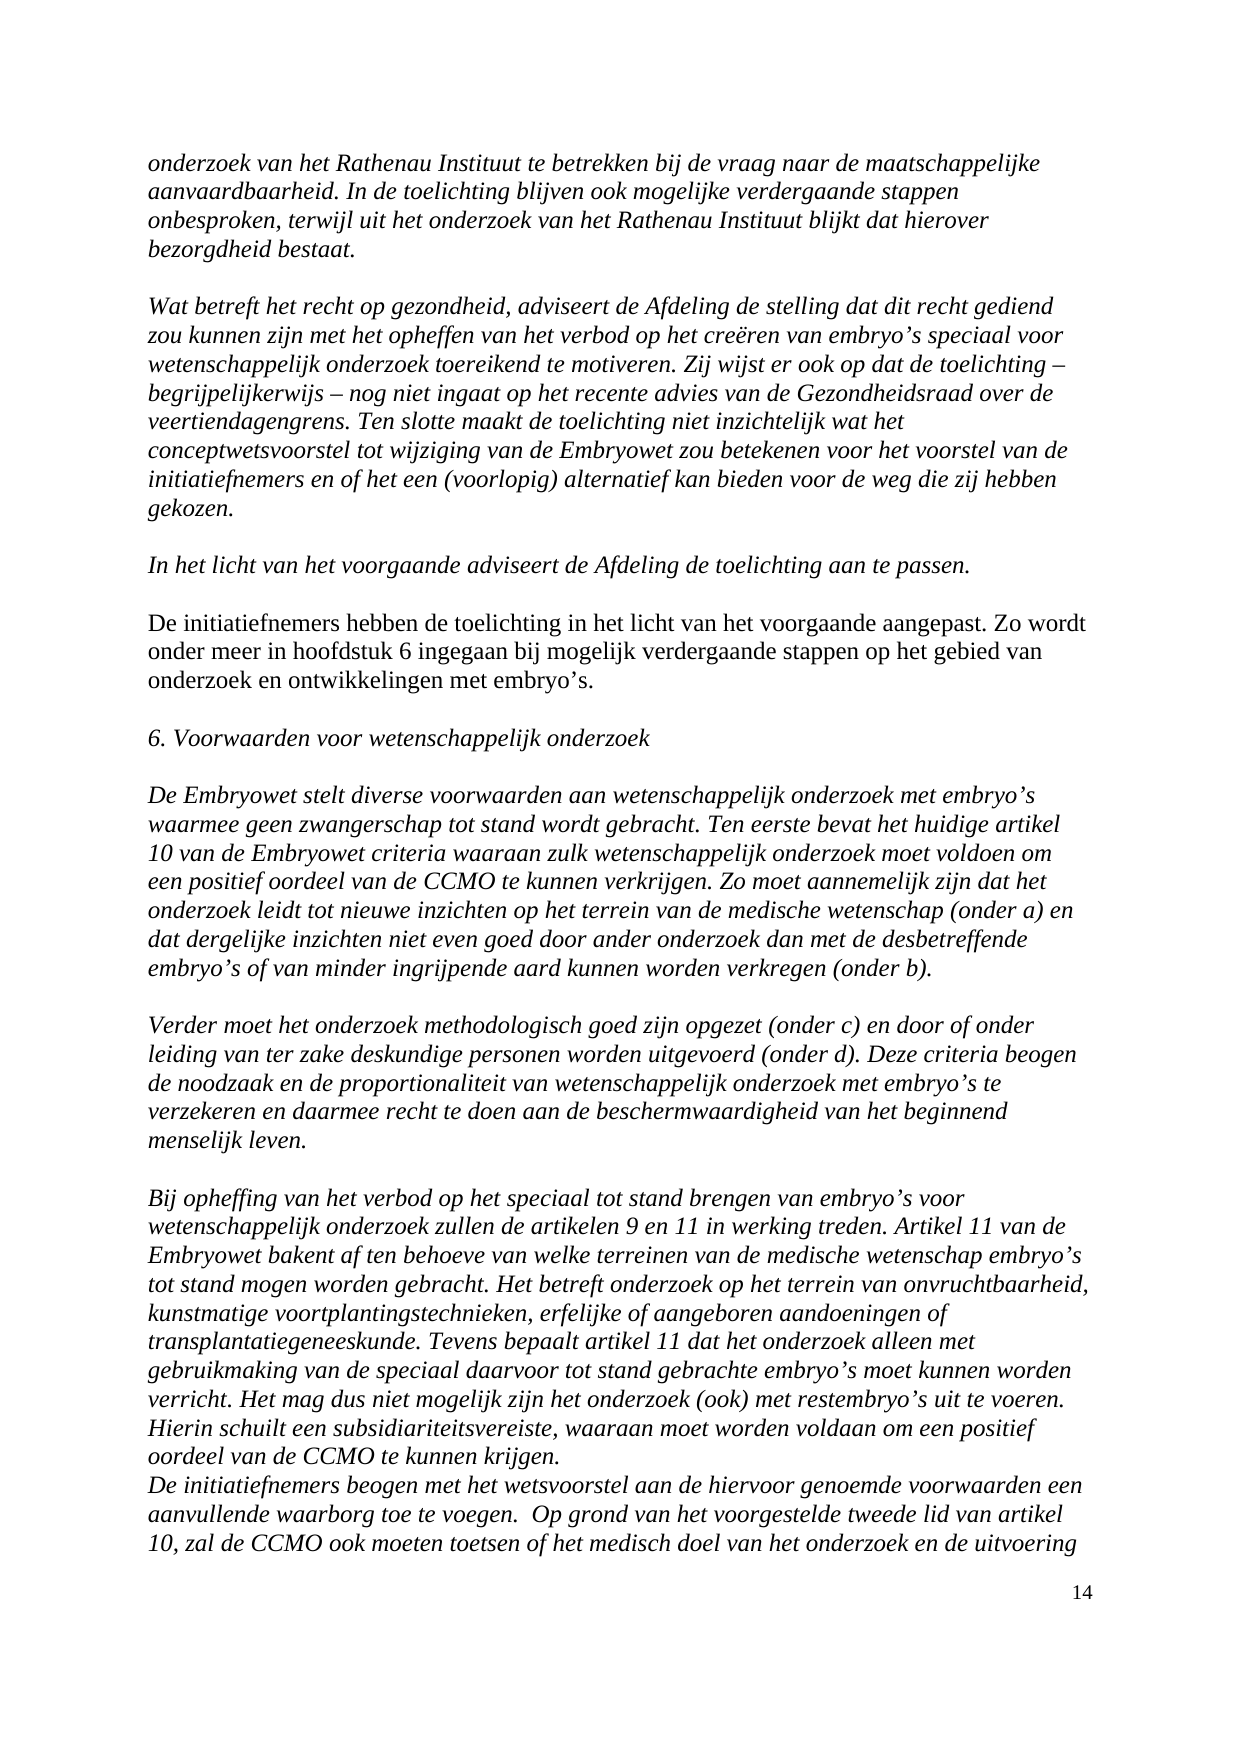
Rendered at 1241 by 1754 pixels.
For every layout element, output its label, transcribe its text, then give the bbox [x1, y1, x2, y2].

text Bij opheffing van het verbod op het speciaal tot stand brengen van embryo’s voor wetenschappelijk onderzoek zullen de artikelen 9 en 11 in werking treden. Artikel 11 van de Embryowet bakent af ten behoeve van welke terreinen van de medische wetenschap embryo’s tot stand mogen worden gebracht. Het betreft onderzoek op het terrein van onvruchtbaarheid, kunstmatige voortplantingstechnieken, erfelijke of aangeboren aandoeningen of transplantatiegeneeskunde. Tevens bepaalt artikel 11 dat het onderzoek alleen met gebruikmaking van de speciaal daarvoor tot stand gebrachte embryo’s moet kunnen worden verricht. Het mag dus niet mogelijk zijn het onderzoek (ook) met restembryo’s uit te voeren. Hierin schuilt een subsidiariteitsvereiste, waaraan moet worden voldaan om een positief oordeel van de CCMO te kunnen krijgen. [148, 1183, 1093, 1470]
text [148, 1470, 1093, 1556]
text Verder moet het onderzoek methodologisch goed zijn opgezet (onder c) en door of onder leiding van ter zake deskundige personen worden uitgevoerd (onder d). Deze criteria beogen de noodzaak en de proportionaliteit van wetenschappelijk onderzoek met embryo’s te verzekeren en daarmee recht te doen aan de beschermwaardigheid van het beginnend menselijk leven. [148, 1010, 1093, 1154]
text De Embryowet stelt diverse voorwaarden aan wetenschappelijk onderzoek met embryo’s waarmee geen zwangerschap tot stand wordt gebracht. Ten eerste bevat het huidige artikel 10 van de Embryowet criteria waaraan zulk wetenschappelijk onderzoek moet voldoen om een positief oordeel van de CCMO te kunnen verkrijgen. Zo moet aannemelijk zijn dat het onderzoek leidt tot nieuwe inzichten op het terrein van de medische wetenschap (onder a) en dat dergelijke inzichten niet even goed door ander onderzoek dan met de desbetreffende embryo’s of van minder ingrijpende aard kunnen worden verkregen (onder b). [148, 780, 1093, 981]
text 6. Voorwaarden voor wetenschappelijk onderzoek [148, 723, 1093, 751]
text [148, 148, 1093, 263]
text In het licht van het voorgaande adviseert de Afdeling de toelichting aan te passen. De initiatiefnemers hebben de toelichting in het licht van het voorgaande aangepast. Zo wordt onder meer in hoofdstuk 6 ingegaan bij mogelijk verdergaande stappen op het gebied van onderzoek en ontwikkelingen met embryo’s. [148, 550, 1093, 694]
text Wat betreft het recht op gezondheid, adviseert de Afdeling de stelling dat dit recht gediend zou kunnen zijn met het opheffen van het verbod op het creëren van embryo’s speciaal voor wetenschappelijk onderzoek toereikend te motiveren. Zij wijst er ook op dat de toelichting – begrijpelijkerwijs – nog niet ingaat op het recente advies van de Gezondheidsraad over de veertiendagengrens. Ten slotte maakt de toelichting niet inzichtelijk wat het conceptwetsvoorstel tot wijziging van de Embryowet zou betekenen voor het voorstel van de initiatiefnemers en of het een (voorlopig) alternatief kan bieden voor de weg die zij hebben gekozen. [148, 291, 1093, 521]
